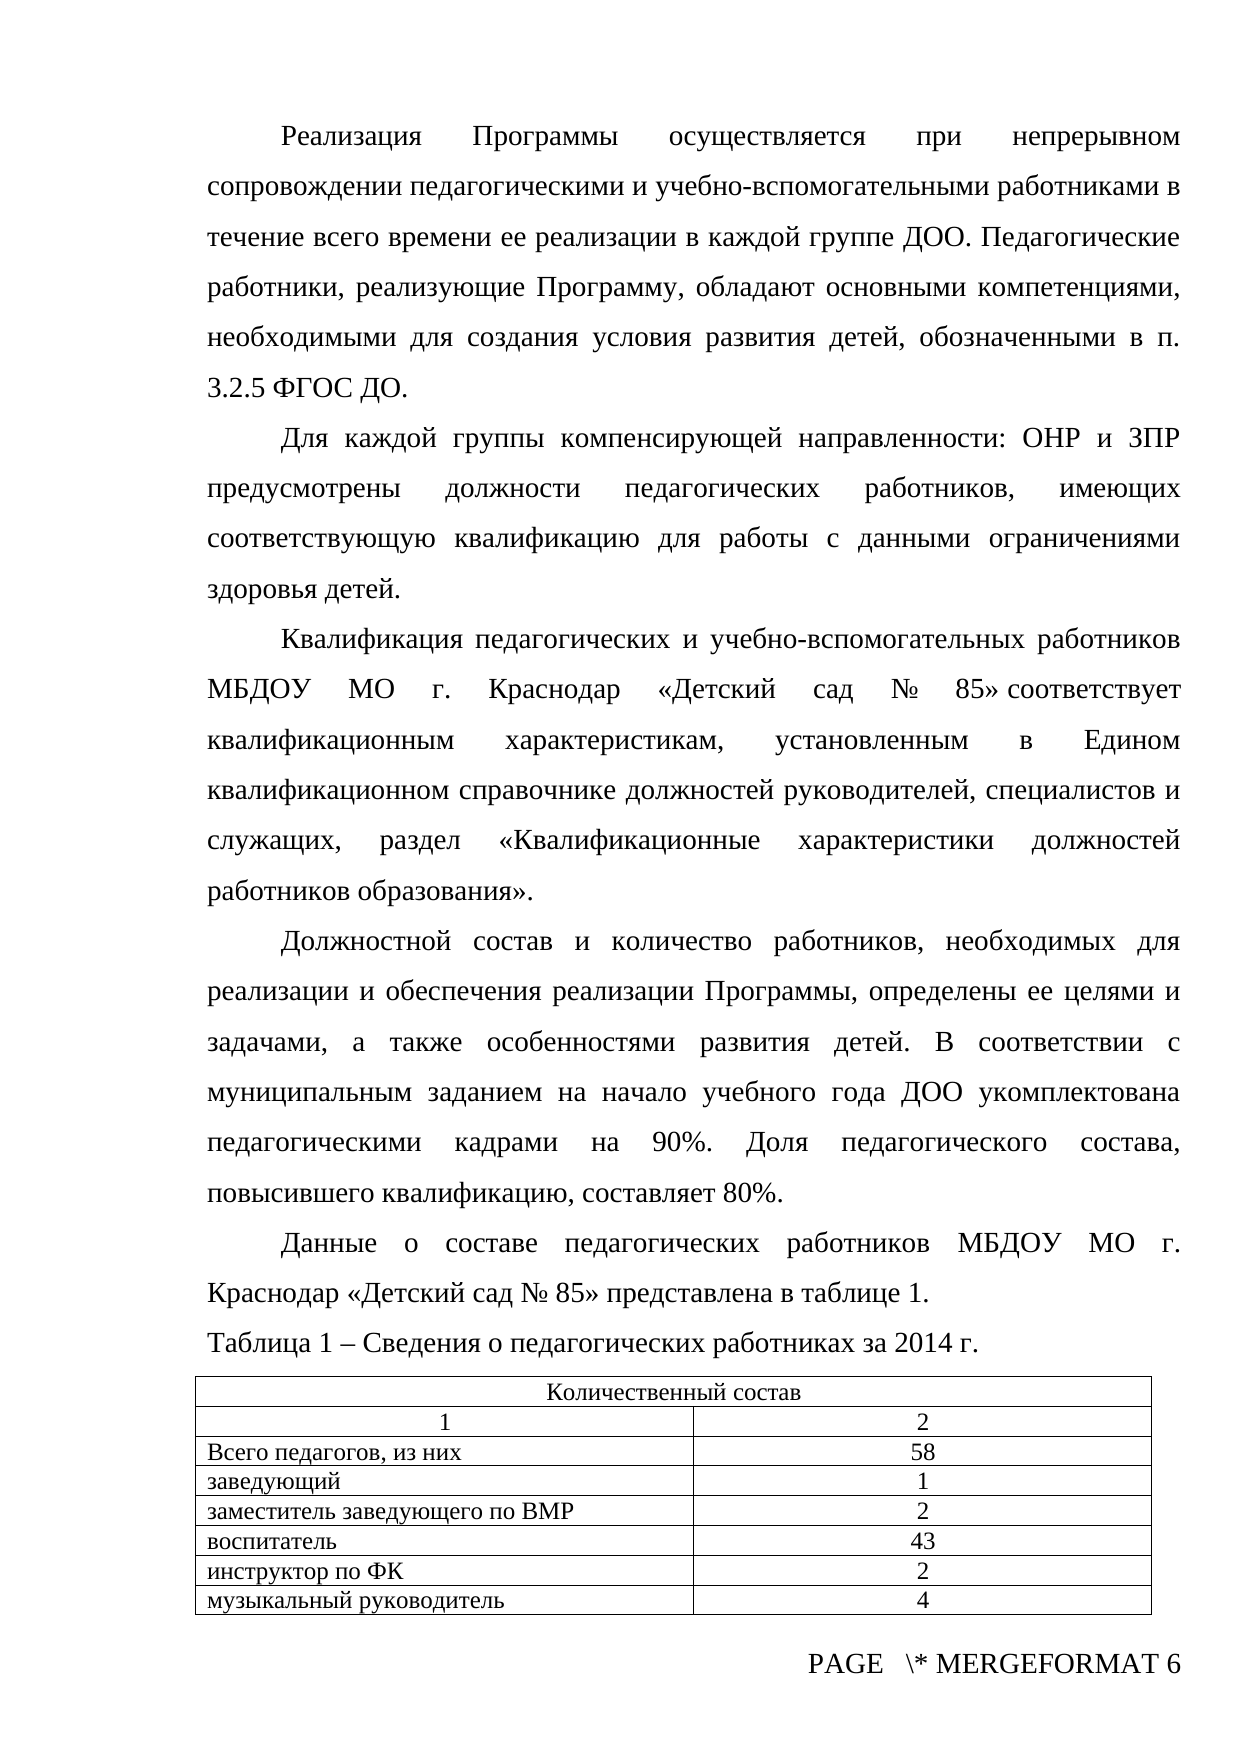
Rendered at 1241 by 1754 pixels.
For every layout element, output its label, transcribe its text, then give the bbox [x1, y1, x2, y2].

text Данные о составе педагогических работников МБДОУ МО г. Краснодар «Детский сад № 85» представлена в таблице 1. [207, 1225, 1181, 1309]
text Квалификация педагогических и учебно-вспомогательных работников МБДОУ МО г. Краснодар «Детский сад № 85» соответствует квалификационным характеристикам, установленным в Едином квалификационном справочнике должностей руководителей, специалистов и служащих, раздел «Квалификационные характеристики должностей работников образования». [207, 621, 1181, 906]
table_cell 1 [196, 1407, 693, 1436]
text Таблица 1 – Сведения о педагогических работниках за 2014 г. [362, 1326, 1181, 1359]
table_cell 2 [694, 1556, 1151, 1584]
table_cell музыкальный руководитель [196, 1586, 693, 1614]
table_cell 4 [694, 1586, 1151, 1614]
table_cell 2 [694, 1496, 1151, 1525]
table_cell заместитель заведующего по ВМР [196, 1496, 693, 1525]
table_cell Всего педагогов, из них [196, 1437, 693, 1465]
table_cell 1 [694, 1466, 1151, 1495]
text Реализация Программы осуществляется при непрерывном сопровождении педагогическими и учебно-вспомогательными работниками в течение всего времени ее реализации в каждой группе ДОО. Педагогические работники, реализующие Программу, обладают основными компетенциями, необходимыми для создания условия развития детей, обозначенными в п. 3.2.5 ФГОС ДО. [207, 118, 1181, 403]
table_cell 58 [694, 1437, 1151, 1465]
table_cell 43 [694, 1526, 1151, 1555]
table_header Количественный состав [196, 1377, 1151, 1406]
text Для каждой группы компенсирующей направленности: ОНР и ЗПР предусмотрены должности педагогических работников, имеющих соответствующую квалификацию для работы с данными ограничениями здоровья детей. [207, 420, 1181, 604]
table_cell 2 [694, 1407, 1151, 1436]
table_cell заведующий [196, 1466, 693, 1495]
text Должностной состав и количество работников, необходимых для реализации и обеспечения реализации Программы, определены ее целями и задачами, а также особенностями развития детей. В соответствии с муниципальным заданием на начало учебного года ДОО укомплектована педагогическими кадрами на 90%. Доля педагогического состава, повысившего квалификацию, составляет 80%. [207, 923, 1181, 1208]
table_cell воспитатель [196, 1526, 693, 1555]
table_cell инструктор по ФК [196, 1556, 693, 1584]
